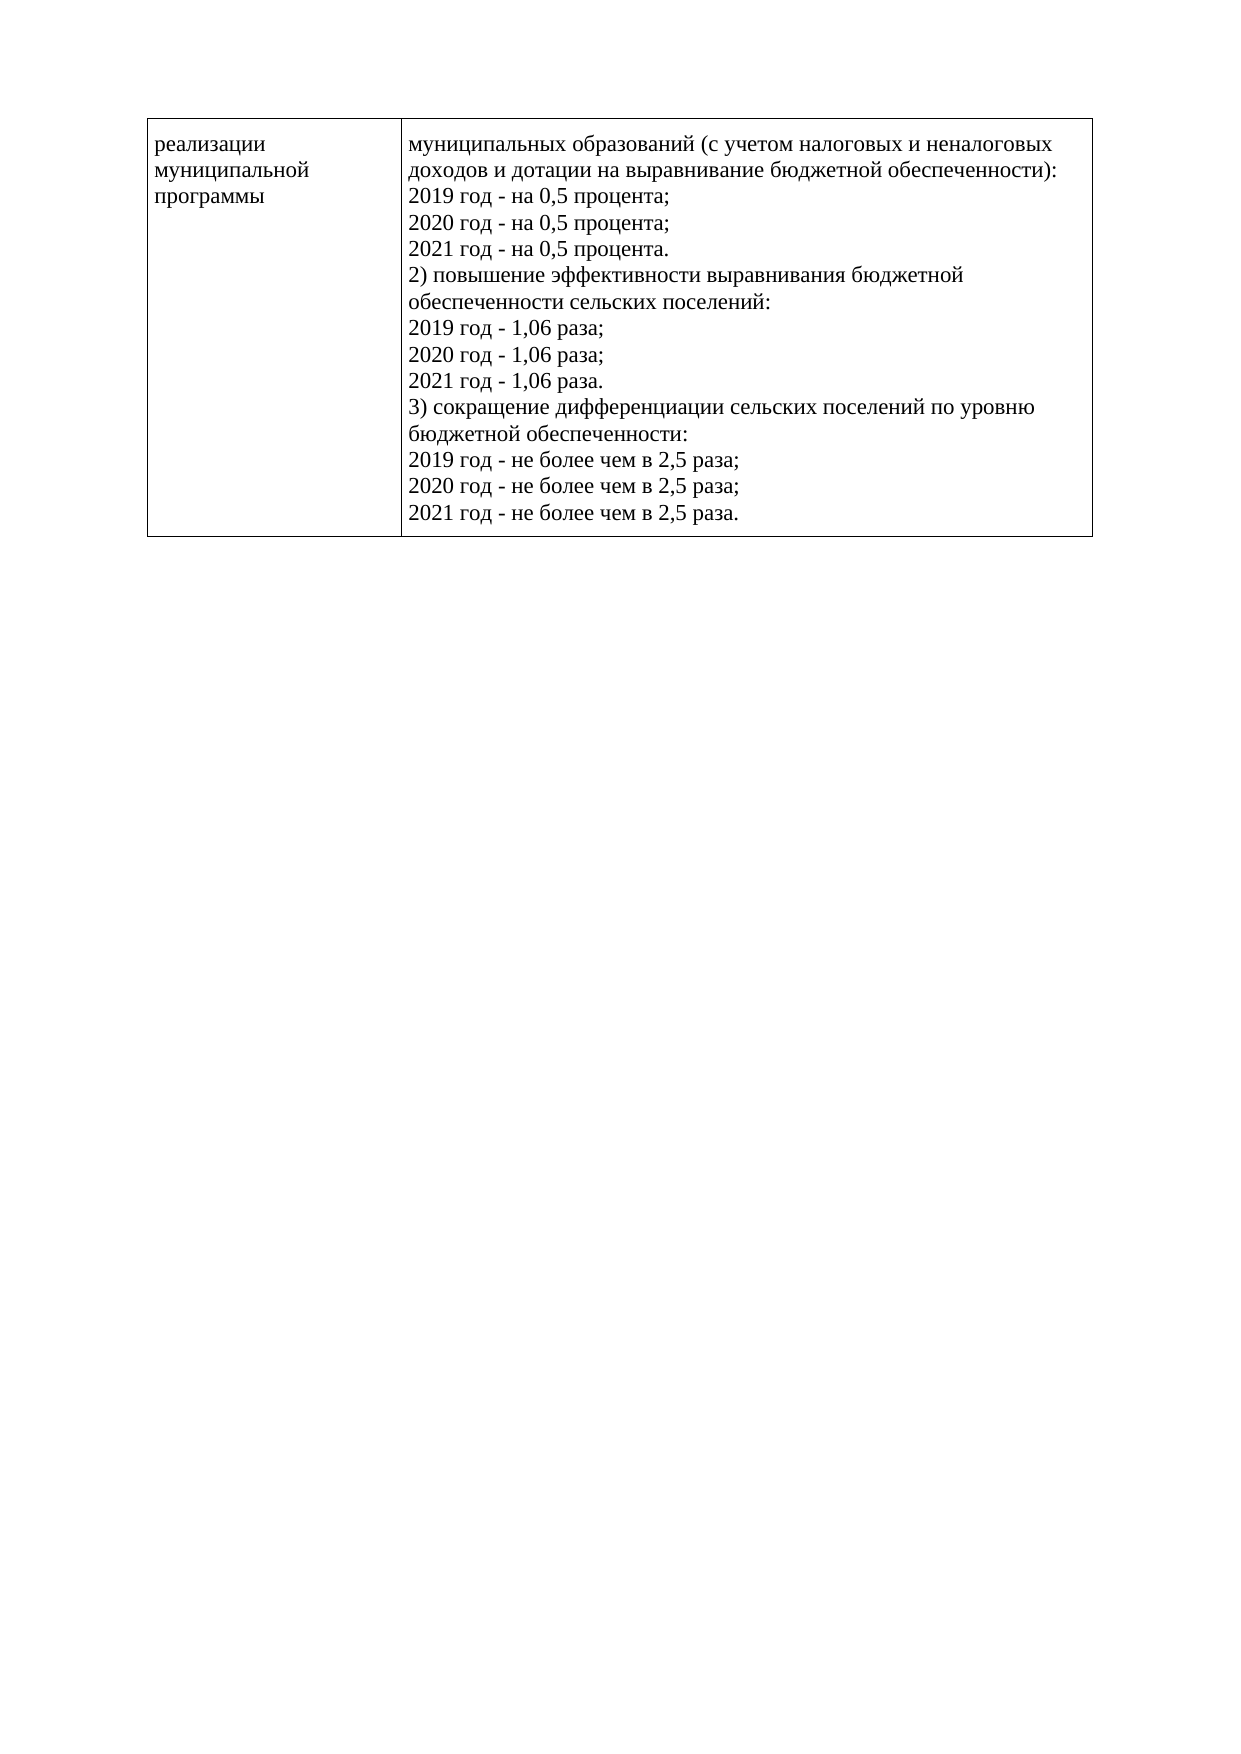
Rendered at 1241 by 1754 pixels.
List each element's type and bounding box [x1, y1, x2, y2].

table_cell [148, 119, 401, 536]
table_cell [402, 119, 1092, 536]
